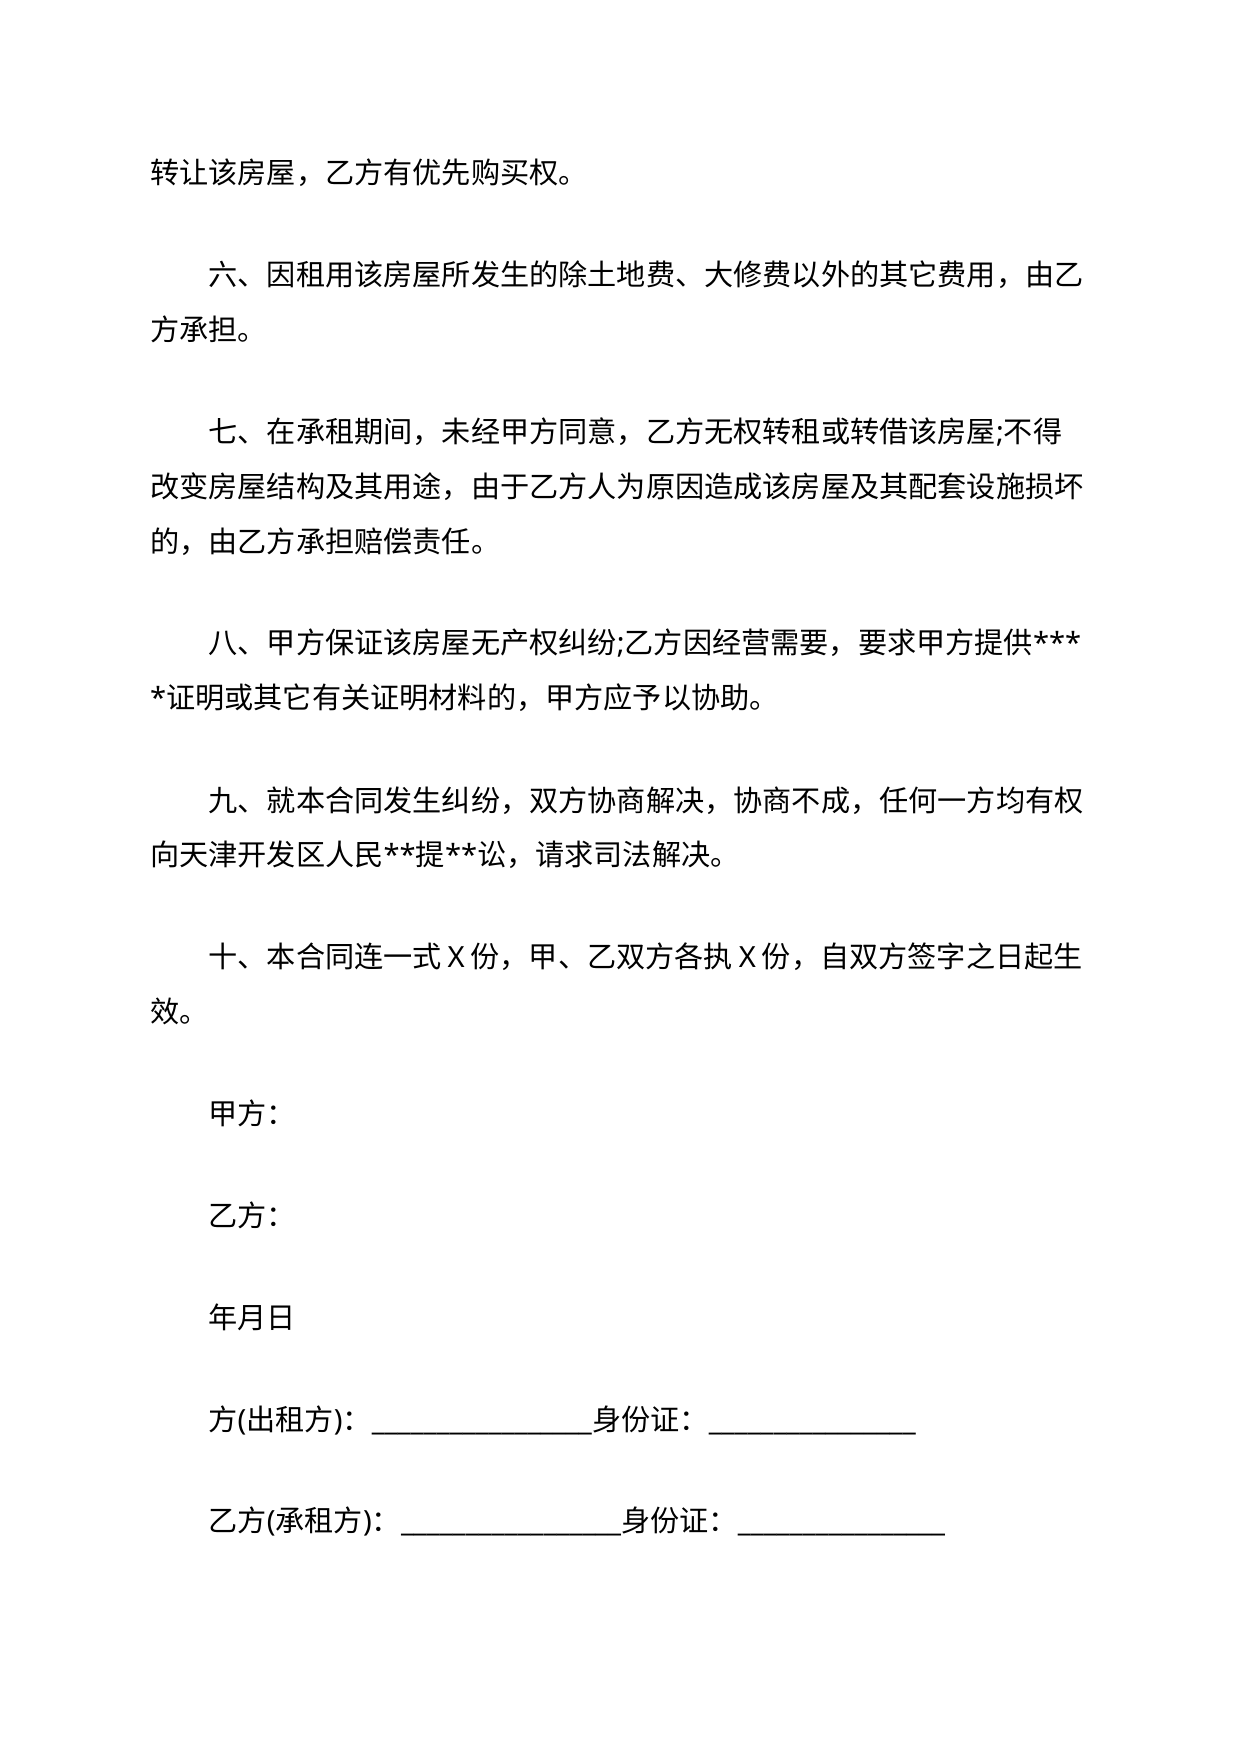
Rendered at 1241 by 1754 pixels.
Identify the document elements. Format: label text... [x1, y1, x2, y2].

text 八、甲方保证该房屋无产权纠纷;乙方因经营需要，要求甲方提供****证明或其它有关证明材料的，甲方应予以协助。 [150, 620, 1090, 717]
text 方(出租方)：_________________身份证：________________ [150, 1396, 1090, 1438]
text 九、就本合同发生纠纷，双方协商解决，协商不成，任何一方均有权向天津开发区人民**提**讼，请求司法解决。 [150, 777, 1090, 874]
text 乙方(承租方)：_________________身份证：________________ [150, 1498, 1090, 1540]
text 乙方： [150, 1192, 1090, 1235]
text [150, 150, 1090, 192]
text 七、在承租期间，未经甲方同意，乙方无权转租或转借该房屋;不得改变房屋结构及其用途，由于乙方人为原因造成该房屋及其配套设施损坏的，由乙方承担赔偿责任。 [150, 408, 1090, 561]
text 甲方： [150, 1091, 1090, 1133]
text 十、本合同连一式X份，甲、乙双方各执X份，自双方签字之日起生效。 [150, 934, 1090, 1031]
text 六、因租用该房屋所发生的除土地费、大修费以外的其它费用，由乙方承担。 [150, 252, 1090, 349]
text 年月日 [150, 1294, 1090, 1337]
